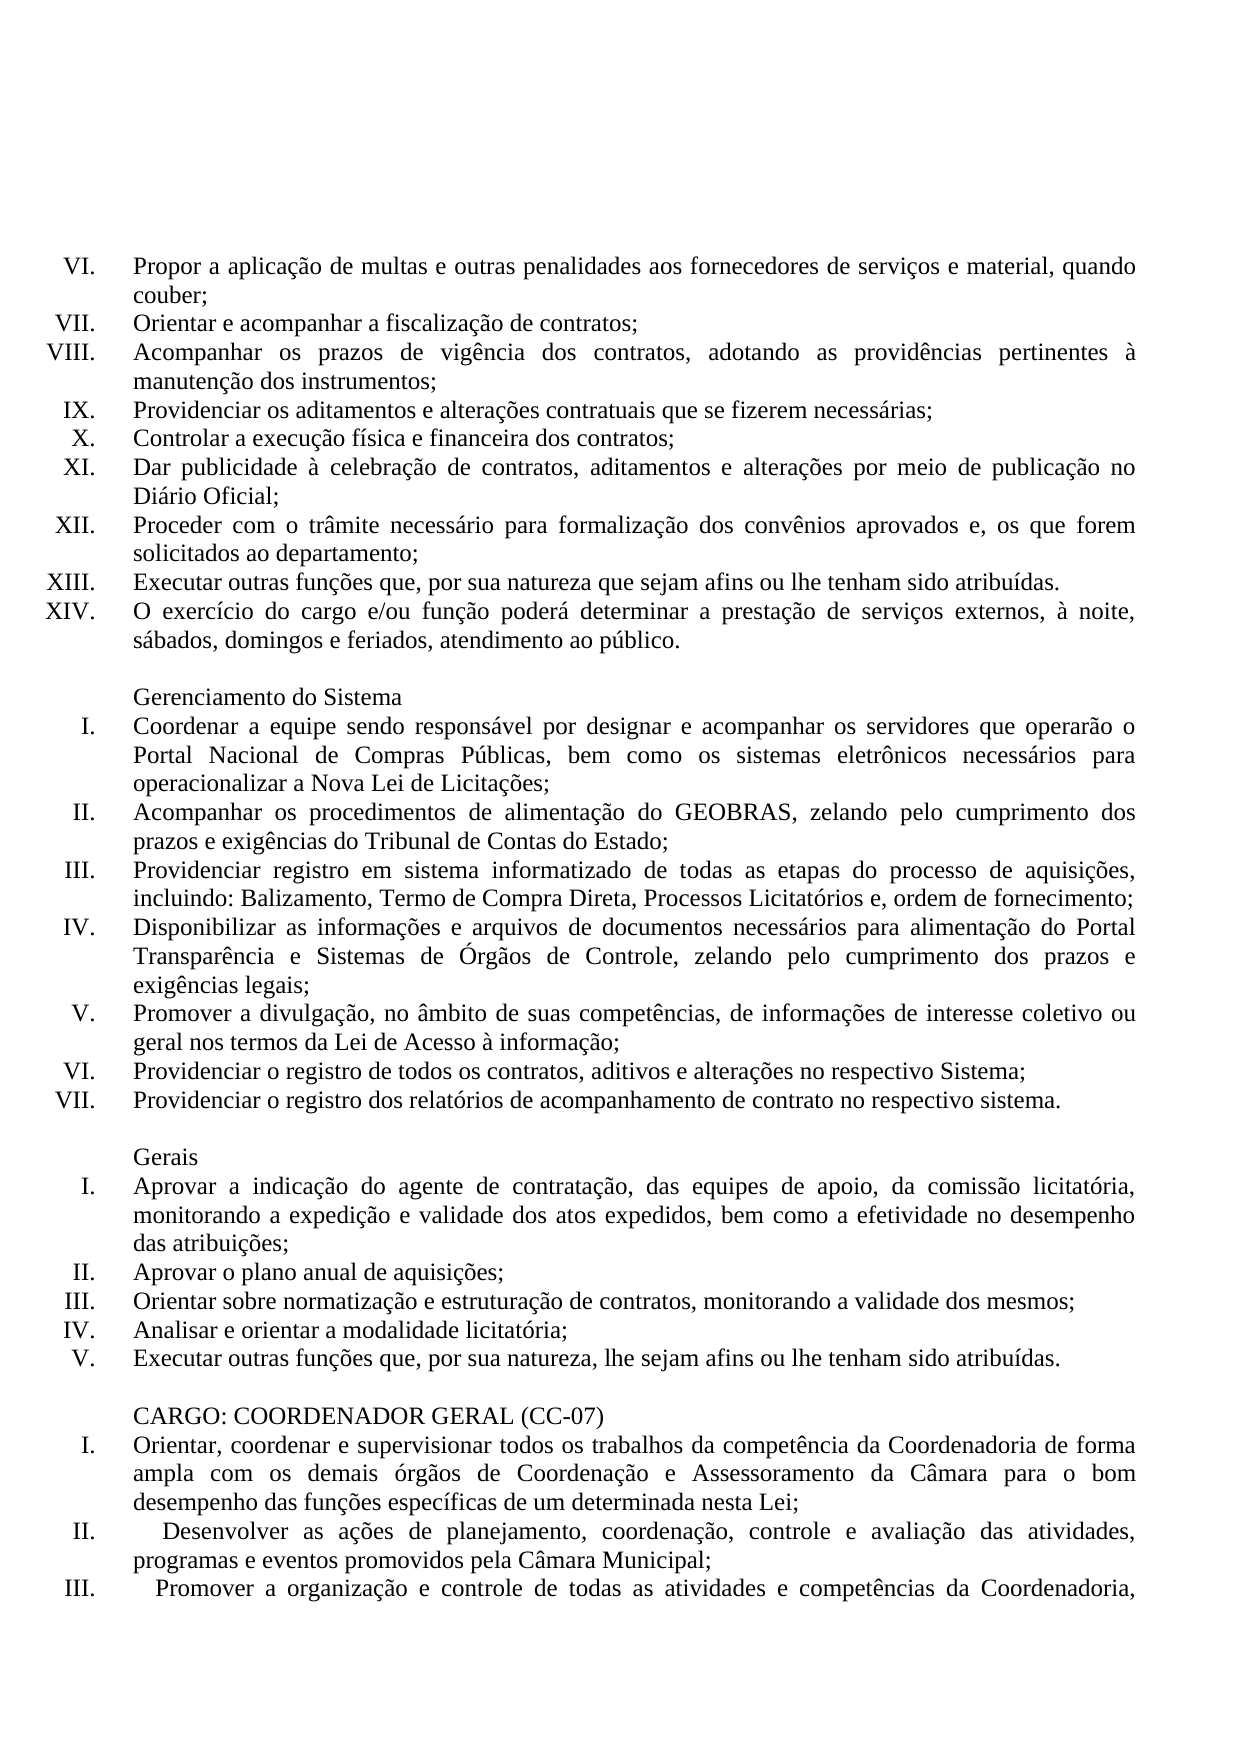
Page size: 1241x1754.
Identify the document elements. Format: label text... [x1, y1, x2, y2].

list Propor a aplicação de multas e outras penalidades aos fornecedores de serviços e material, quando couber; [95, 251, 1137, 308]
list Executar outras funções que, por sua natureza que sejam afins ou lhe tenham sido atribuídas. [95, 567, 1137, 596]
text Gerais [133, 1142, 1137, 1171]
list Proceder com o trâmite necessário para formalização dos convênios aprovados e, os que forem solicitados ao departamento; [95, 510, 1137, 567]
list Dar publicidade à celebração de contratos, aditamentos e alterações por meio de publicação no Diário Oficial; [95, 452, 1137, 510]
list Disponibilizar as informações e arquivos de documentos necessários para alimentação do Portal Transparência e Sistemas de Órgãos de Controle, zelando pelo cumprimento dos prazos e exigências legais; [95, 912, 1137, 998]
list Executar outras funções que, por sua natureza, lhe sejam afins ou lhe tenham sido atribuídas. [95, 1343, 1137, 1372]
list Orientar, coordenar e supervisionar todos os trabalhos da competência da Coordenadoria de forma ampla com os demais órgãos de Coordenação e Assessoramento da Câmara para o bom desempenho das funções específicas de um determinada nesta Lei; [95, 1430, 1137, 1516]
list Acompanhar os prazos de vigência dos contratos, adotando as providências pertinentes à manutenção dos instrumentos; [95, 337, 1137, 395]
list Orientar sobre normatização e estruturação de contratos, monitorando a validade dos mesmos; [95, 1286, 1137, 1315]
list Coordenar a equipe sendo responsável por designar e acompanhar os servidores que operarão o Portal Nacional de Compras Públicas, bem como os sistemas eletrônicos necessários para operacionalizar a Nova Lei de Licitações; [95, 711, 1137, 797]
list Promover a divulgação, no âmbito de suas competências, de informações de interesse coletivo ou geral nos termos da Lei de Acesso à informação; [95, 998, 1137, 1056]
list Orientar e acompanhar a fiscalização de contratos; [95, 308, 1137, 337]
text Gerenciamento do Sistema [133, 682, 1137, 711]
list Desenvolver as ações de planejamento, coordenação, controle e avaliação das atividades, programas e eventos promovidos pela Câmara Municipal; [95, 1516, 1137, 1573]
list Controlar a execução física e financeira dos contratos; [95, 423, 1137, 452]
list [95, 1573, 1137, 1602]
text CARGO: COORDENADOR GERAL (CC-07) [133, 1401, 1137, 1430]
list Providenciar o registro dos relatórios de acompanhamento de contrato no respectivo sistema. [95, 1085, 1137, 1113]
list Providenciar registro em sistema informatizado de todas as etapas do processo de aquisições, incluindo: Balizamento, Termo de Compra Direta, Processos Licitatórios e, ordem de fornecimento; [95, 855, 1137, 912]
list Analisar e orientar a modalidade licitatória; [95, 1315, 1137, 1343]
list Acompanhar os procedimentos de alimentação do GEOBRAS, zelando pelo cumprimento dos prazos e exigências do Tribunal de Contas do Estado; [95, 797, 1137, 855]
list O exercício do cargo e/ou função poderá determinar a prestação de serviços externos, à noite, sábados, domingos e feriados, atendimento ao público. [95, 596, 1137, 653]
list Aprovar a indicação do agente de contratação, das equipes de apoio, da comissão licitatória, monitorando a expedição e validade dos atos expedidos, bem como a efetividade no desempenho das atribuições; [95, 1171, 1137, 1257]
list Aprovar o plano anual de aquisições; [95, 1257, 1137, 1286]
list Providenciar os aditamentos e alterações contratuais que se fizerem necessárias; [95, 395, 1137, 423]
list Providenciar o registro de todos os contratos, aditivos e alterações no respectivo Sistema; [95, 1056, 1137, 1085]
